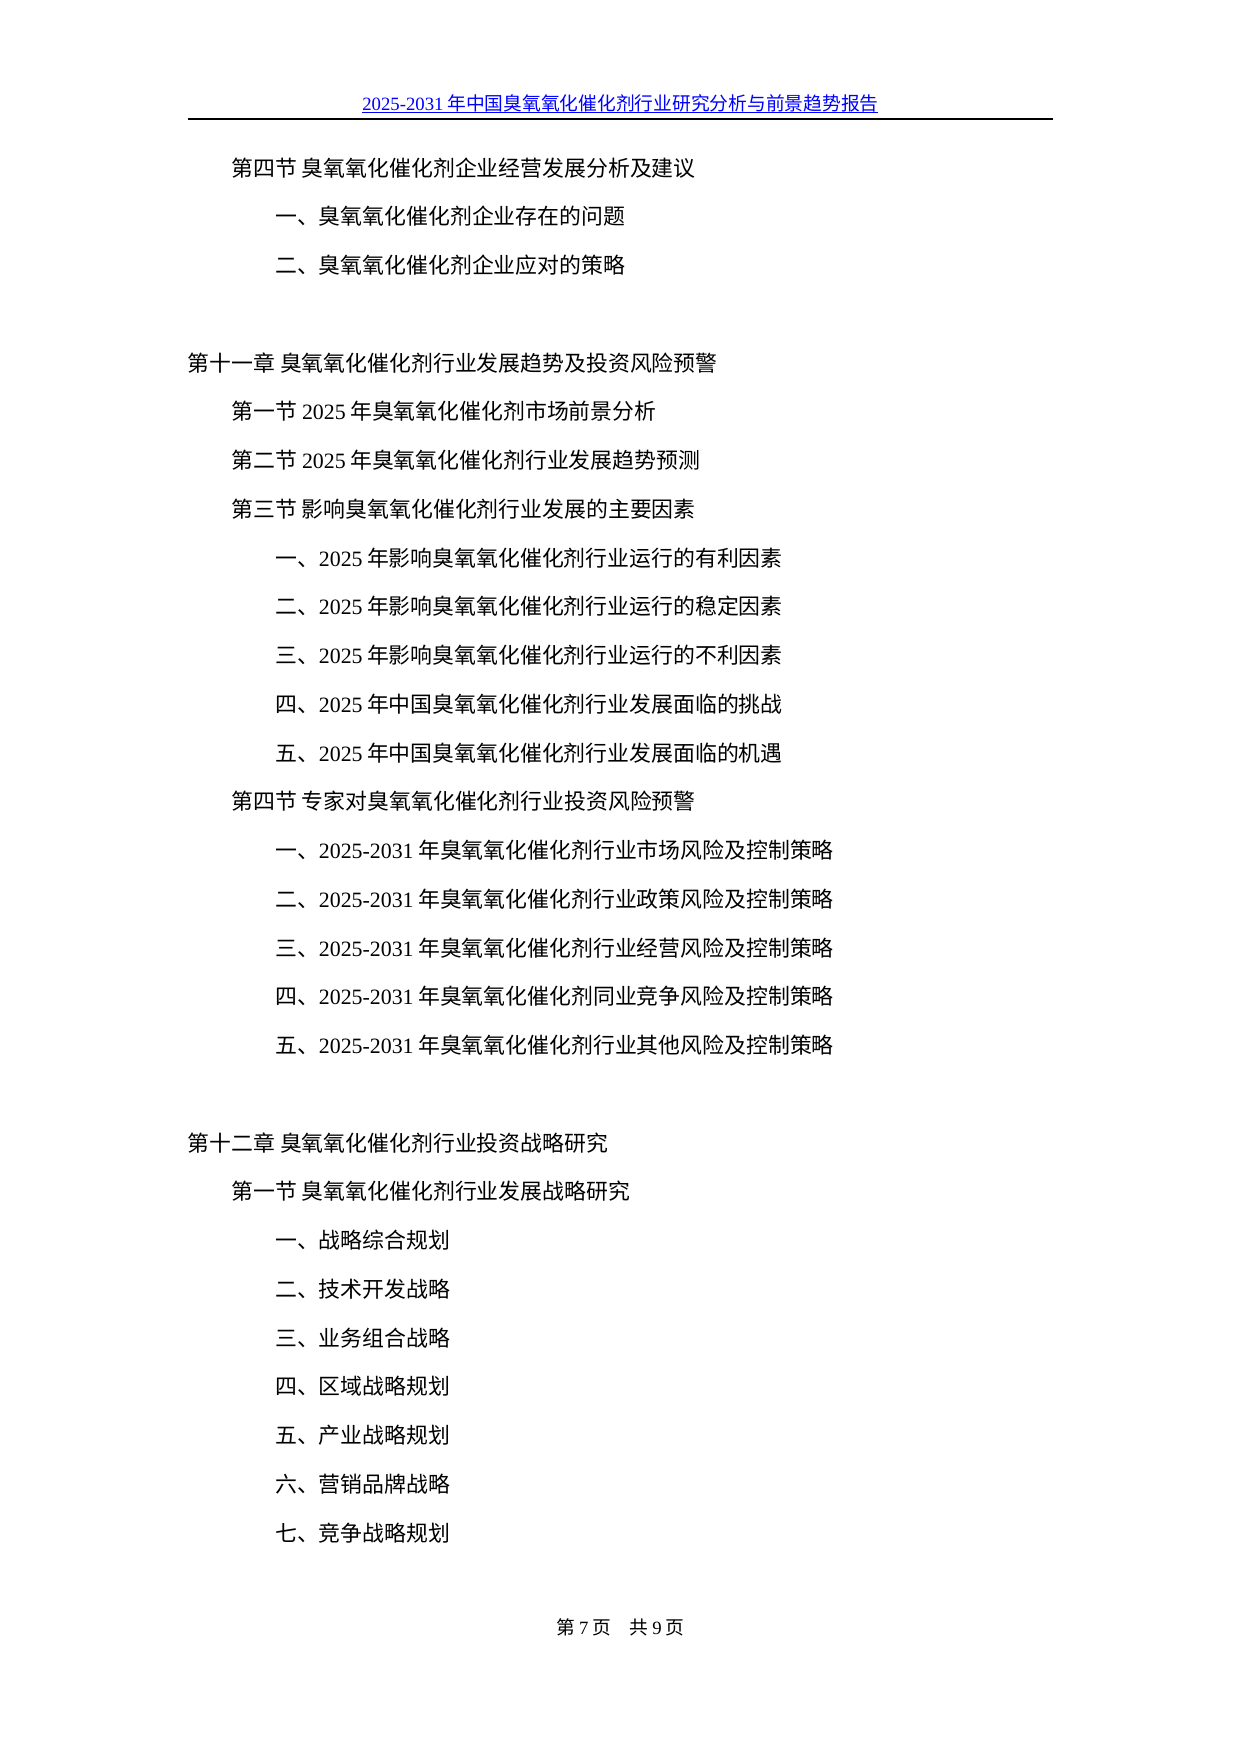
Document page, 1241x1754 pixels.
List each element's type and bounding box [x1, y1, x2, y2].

text [187, 150, 1053, 1548]
